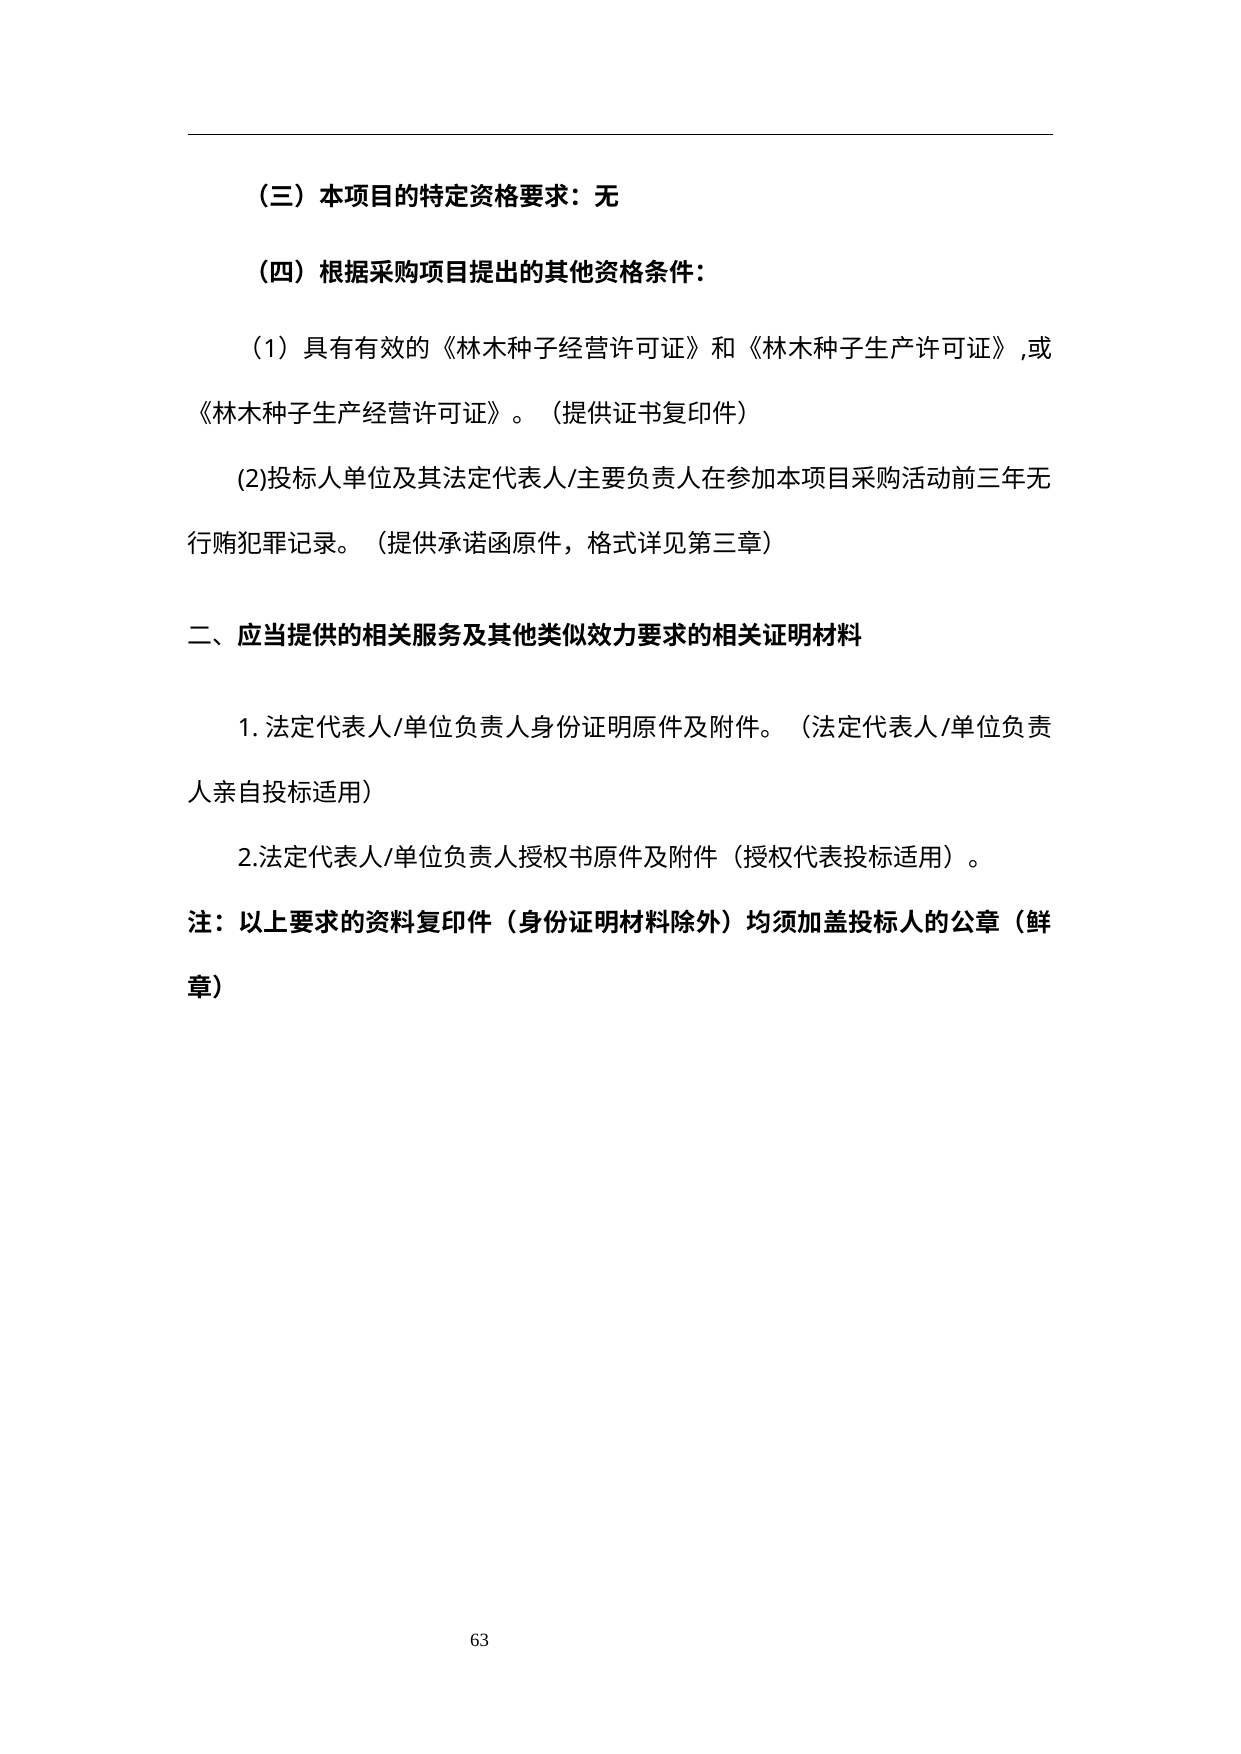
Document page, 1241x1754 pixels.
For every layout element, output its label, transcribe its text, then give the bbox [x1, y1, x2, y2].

text 注：以上要求的资料复印件（身份证明材料除外）均须加盖投标人的公章（鲜章） [187, 888, 1053, 1018]
list 根据采购项目提出的其他资格条件： [187, 238, 1053, 303]
text (2)投标人单位及其法定代表人/主要负责人在参加本项目采购活动前三年无行贿犯罪记录。（提供承诺函原件，格式详见第三章） [187, 444, 1053, 574]
subtitle 二、应当提供的相关服务及其他类似效力要求的相关证明材料 [187, 601, 1053, 666]
list 本项目的特定资格要求：无 [187, 162, 1053, 227]
text （1）具有有效的《林木种子经营许可证》和《林木种子生产许可证》,或《林木种子生产经营许可证》。（提供证书复印件） [187, 314, 1053, 444]
text 1. 法定代表人/单位负责人身份证明原件及附件。（法定代表人/单位负责人亲自投标适用） [187, 693, 1053, 823]
text 2.法定代表人/单位负责人授权书原件及附件（授权代表投标适用）。 [187, 823, 1053, 888]
